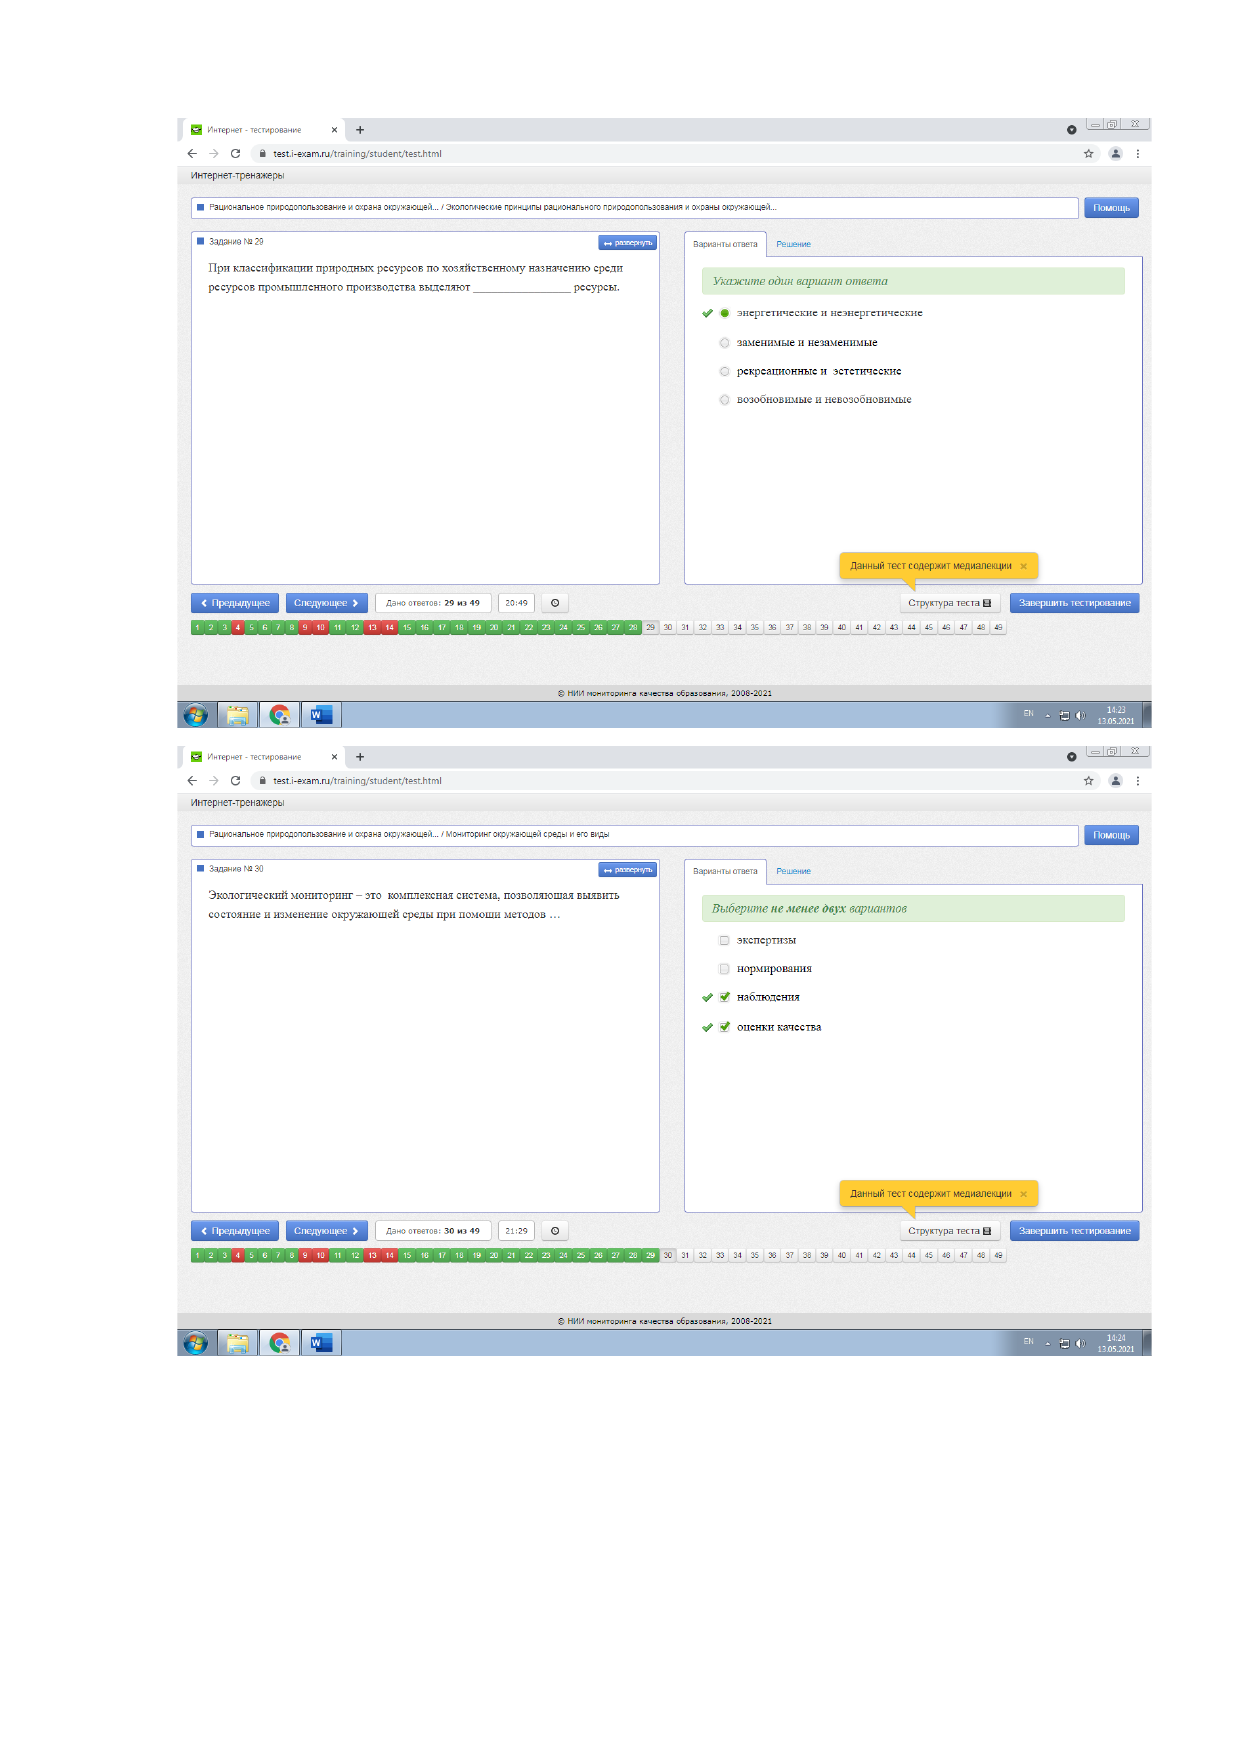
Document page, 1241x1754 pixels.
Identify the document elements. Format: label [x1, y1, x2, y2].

picture [177, 746, 1152, 1356]
picture [177, 118, 1152, 728]
